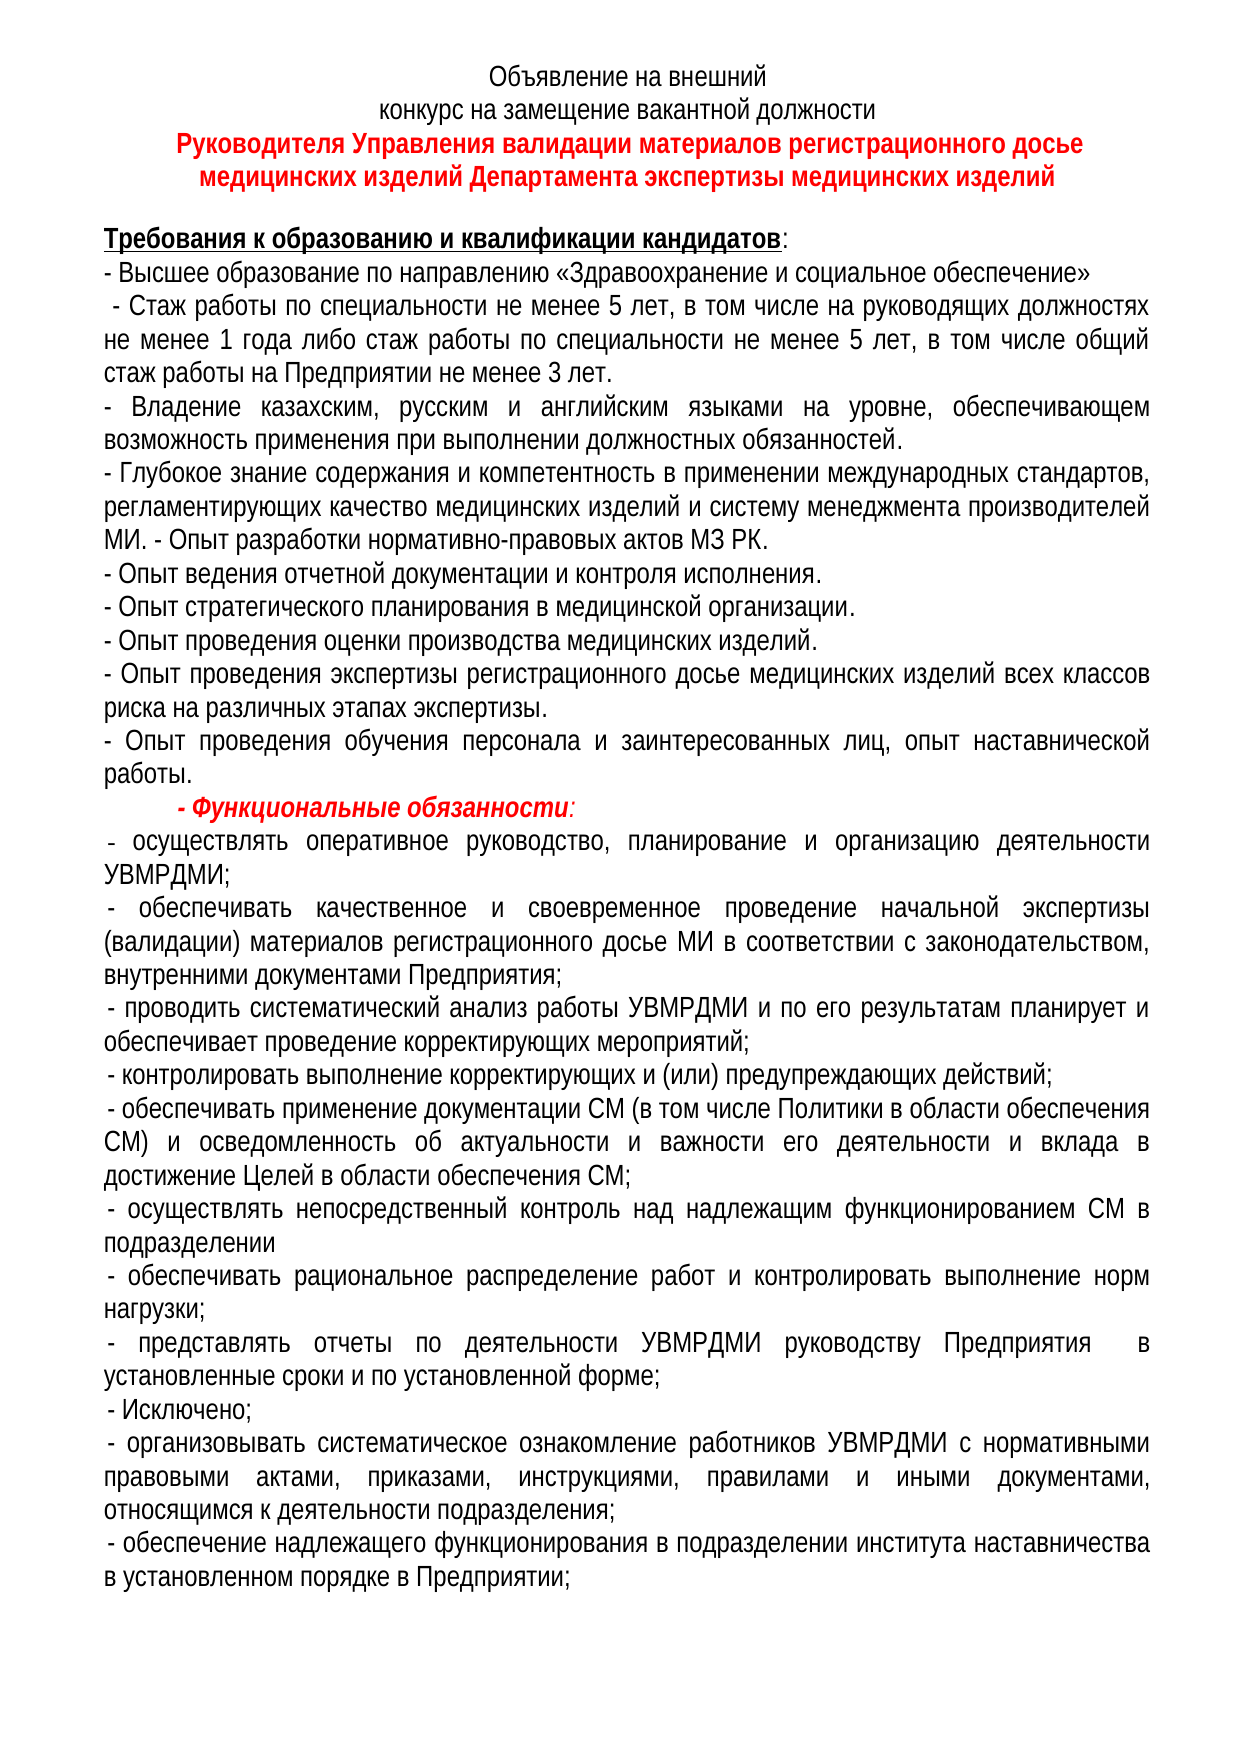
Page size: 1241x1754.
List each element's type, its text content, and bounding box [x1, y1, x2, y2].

list - Функциональные обязанности: [103, 790, 1152, 823]
list - Опыт проведения оценки производства медицинских изделий. [103, 623, 1152, 656]
text - обеспечивать качественное и своевременное проведение начальной экспертизы (валидации) материалов регистрационного досье МИ в соответствии с законодательством, внутренними документами Предприятия; [103, 890, 1152, 991]
text Руководителя Управления валидации материалов регистрационного досье медицинских изделий Департамента экспертизы медицинских изделий [103, 126, 1152, 193]
list - Владение казахским, русским и английским языками на уровне, обеспечивающем возможность применения при выполнении должностных обязанностей. [103, 389, 1152, 456]
list - Стаж работы по специальности не менее 5 лет, в том числе на руководящих должностях не менее 1 года либо стаж работы по специальности не менее 5 лет, в том числе общий стаж работы на Предприятии не менее 3 лет. [103, 288, 1152, 389]
list - Опыт проведения обучения персонала и заинтересованных лиц, опыт наставнической работы. [103, 723, 1152, 790]
text - обеспечивать рациональное распределение работ и контролировать выполнение норм нагрузки; [103, 1258, 1152, 1325]
text Требования к образованию и квалификации кандидатов: [103, 222, 1152, 255]
list - Высшее образование по направлению «Здравоохранение и социальное обеспечение» [103, 255, 1152, 288]
text - Исключено; [103, 1392, 1152, 1425]
list - Опыт ведения отчетной документации и контроля исполнения. [103, 556, 1152, 589]
list - Опыт проведения экспертизы регистрационного досье медицинских изделий всех классов риска на различных этапах экспертизы. [103, 656, 1152, 723]
text - контролировать выполнение корректирующих и (или) предупреждающих действий; [103, 1057, 1152, 1091]
text - осуществлять оперативное руководство, планирование и организацию деятельности УВМРДМИ; [103, 823, 1152, 890]
text - представлять отчеты по деятельности УВМРДМИ руководству Предприятия в установленные сроки и по установленной форме; [103, 1325, 1152, 1392]
text - организовывать систематическое ознакомление работников УВМРДМИ с нормативными правовыми актами, приказами, инструкциями, правилами и иными документами, относящимся к деятельности подразделения; [103, 1425, 1152, 1526]
text конкурс на замещение вакантной должности [103, 92, 1152, 126]
text - обеспечение надлежащего функционирования в подразделении института наставничества в установленном порядке в Предприятии; [103, 1526, 1152, 1592]
text Объявление на внешний [103, 59, 1152, 92]
text - обеспечивать применение документации СМ (в том числе Политики в области обеспечения СМ) и осведомленность об актуальности и важности его деятельности и вклада в достижение Целей в области обеспечения СМ; [103, 1091, 1152, 1191]
list - Глубокое знание содержания и компетентность в применении международных стандартов, регламентирующих качество медицинских изделий и систему менеджмента производителей МИ. - Опыт разработки нормативно-правовых актов МЗ РК. [103, 456, 1152, 556]
list - Опыт стратегического планирования в медицинской организации. [103, 589, 1152, 623]
text - проводить систематический анализ работы УВМРДМИ и по его результатам планирует и обеспечивает проведение корректирующих мероприятий; [103, 991, 1152, 1057]
text - осуществлять непосредственный контроль над надлежащим функционированием СМ в подразделении [103, 1191, 1152, 1258]
